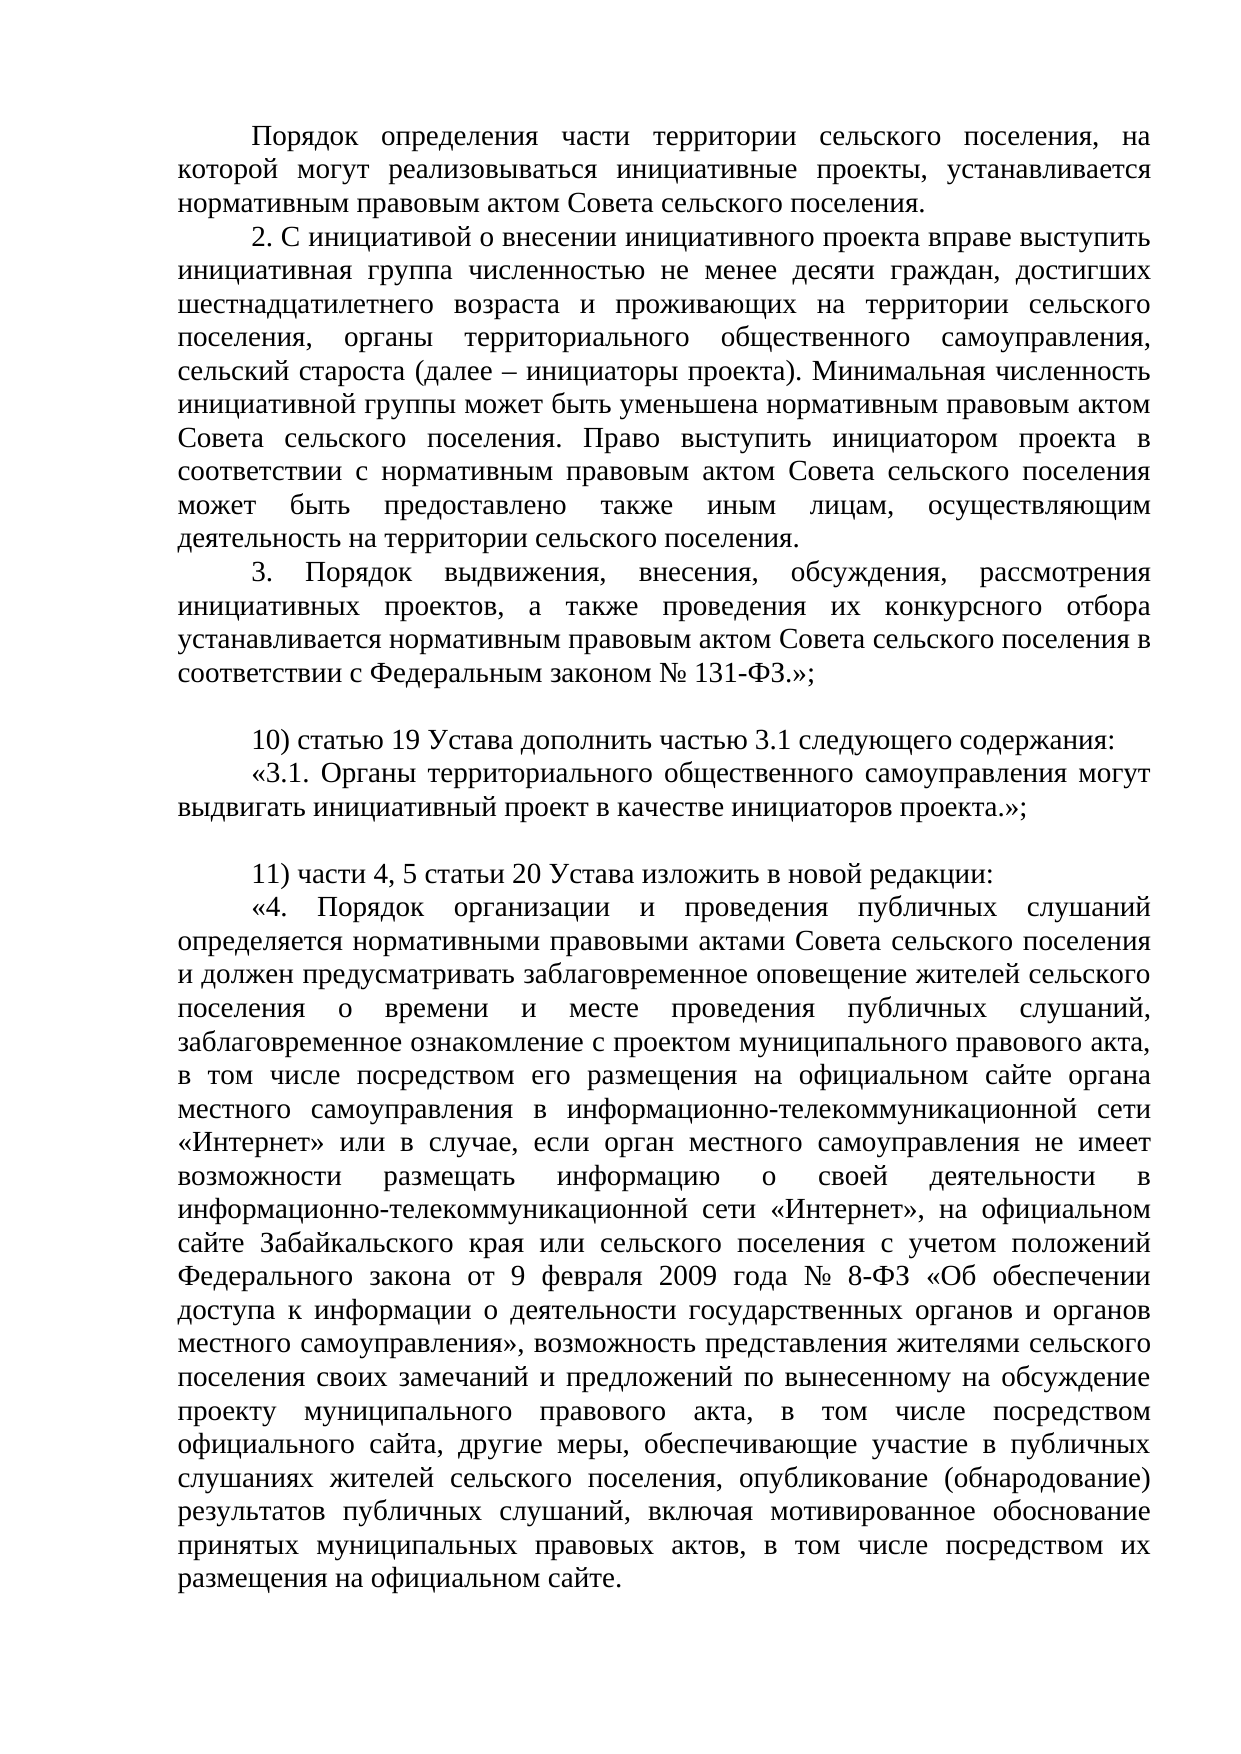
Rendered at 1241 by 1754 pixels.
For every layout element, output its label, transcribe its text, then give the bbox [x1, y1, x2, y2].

text 10) статью 19 Устава дополнить частью 3.1 следующего содержания: [177, 722, 1152, 755]
text Порядок определения части территории сельского поселения, на которой могут реализовываться инициативные проекты, устанавливается нормативным правовым актом Совета сельского поселения. [177, 118, 1152, 219]
text «4. Порядок организации и проведения публичных слушаний определяется нормативными правовыми актами Совета сельского поселения и должен предусматривать заблаговременное оповещение жителей сельского поселения о времени и месте проведения публичных слушаний, заблаговременное ознакомление с проектом муниципального правового акта, в том числе посредством его размещения на официальном сайте органа местного самоуправления в информационно-телекоммуникационной сети «Интернет» или в случае, если орган местного самоуправления не имеет возможности размещать информацию о своей деятельности в информационно-телекоммуникационной сети «Интернет», на официальном сайте Забайкальского края или сельского поселения с учетом положений Федерального закона от 9 февраля 2009 года № 8-ФЗ «Об обеспечении доступа к информации о деятельности государственных органов и органов местного самоуправления», возможность представления жителями сельского поселения своих замечаний и предложений по вынесенному на обсуждение проекту муниципального правового акта, в том числе посредством официального сайта, другие меры, обеспечивающие участие в публичных слушаниях жителей сельского поселения, опубликование (обнародование) результатов публичных слушаний, включая мотивированное обоснование принятых муниципальных правовых актов, в том числе посредством их размещения на официальном сайте. [177, 889, 1152, 1594]
text «3.1. Органы территориального общественного самоуправления могут выдвигать инициативный проект в качестве инициаторов проекта.»; [177, 755, 1152, 822]
text 3. Порядок выдвижения, внесения, обсуждения, рассмотрения инициативных проектов, а также проведения их конкурсного отбора устанавливается нормативным правовым актом Совета сельского поселения в соответствии с Федеральным законом № 131-ФЗ.»; [177, 554, 1152, 688]
text 11) части 4, 5 статьи 20 Устава изложить в новой редакции: [177, 856, 1152, 889]
text 2. С инициативой о внесении инициативного проекта вправе выступить инициативная группа численностью не менее десяти граждан, достигших шестнадцатилетнего возраста и проживающих на территории сельского поселения, органы территориального общественного самоуправления, сельский староста (далее – инициаторы проекта). Минимальная численность инициативной группы может быть уменьшена нормативным правовым актом Совета сельского поселения. Право выступить инициатором проекта в соответствии с нормативным правовым актом Совета сельского поселения может быть предоставлено также иным лицам, осуществляющим деятельность на территории сельского поселения. [177, 219, 1152, 554]
